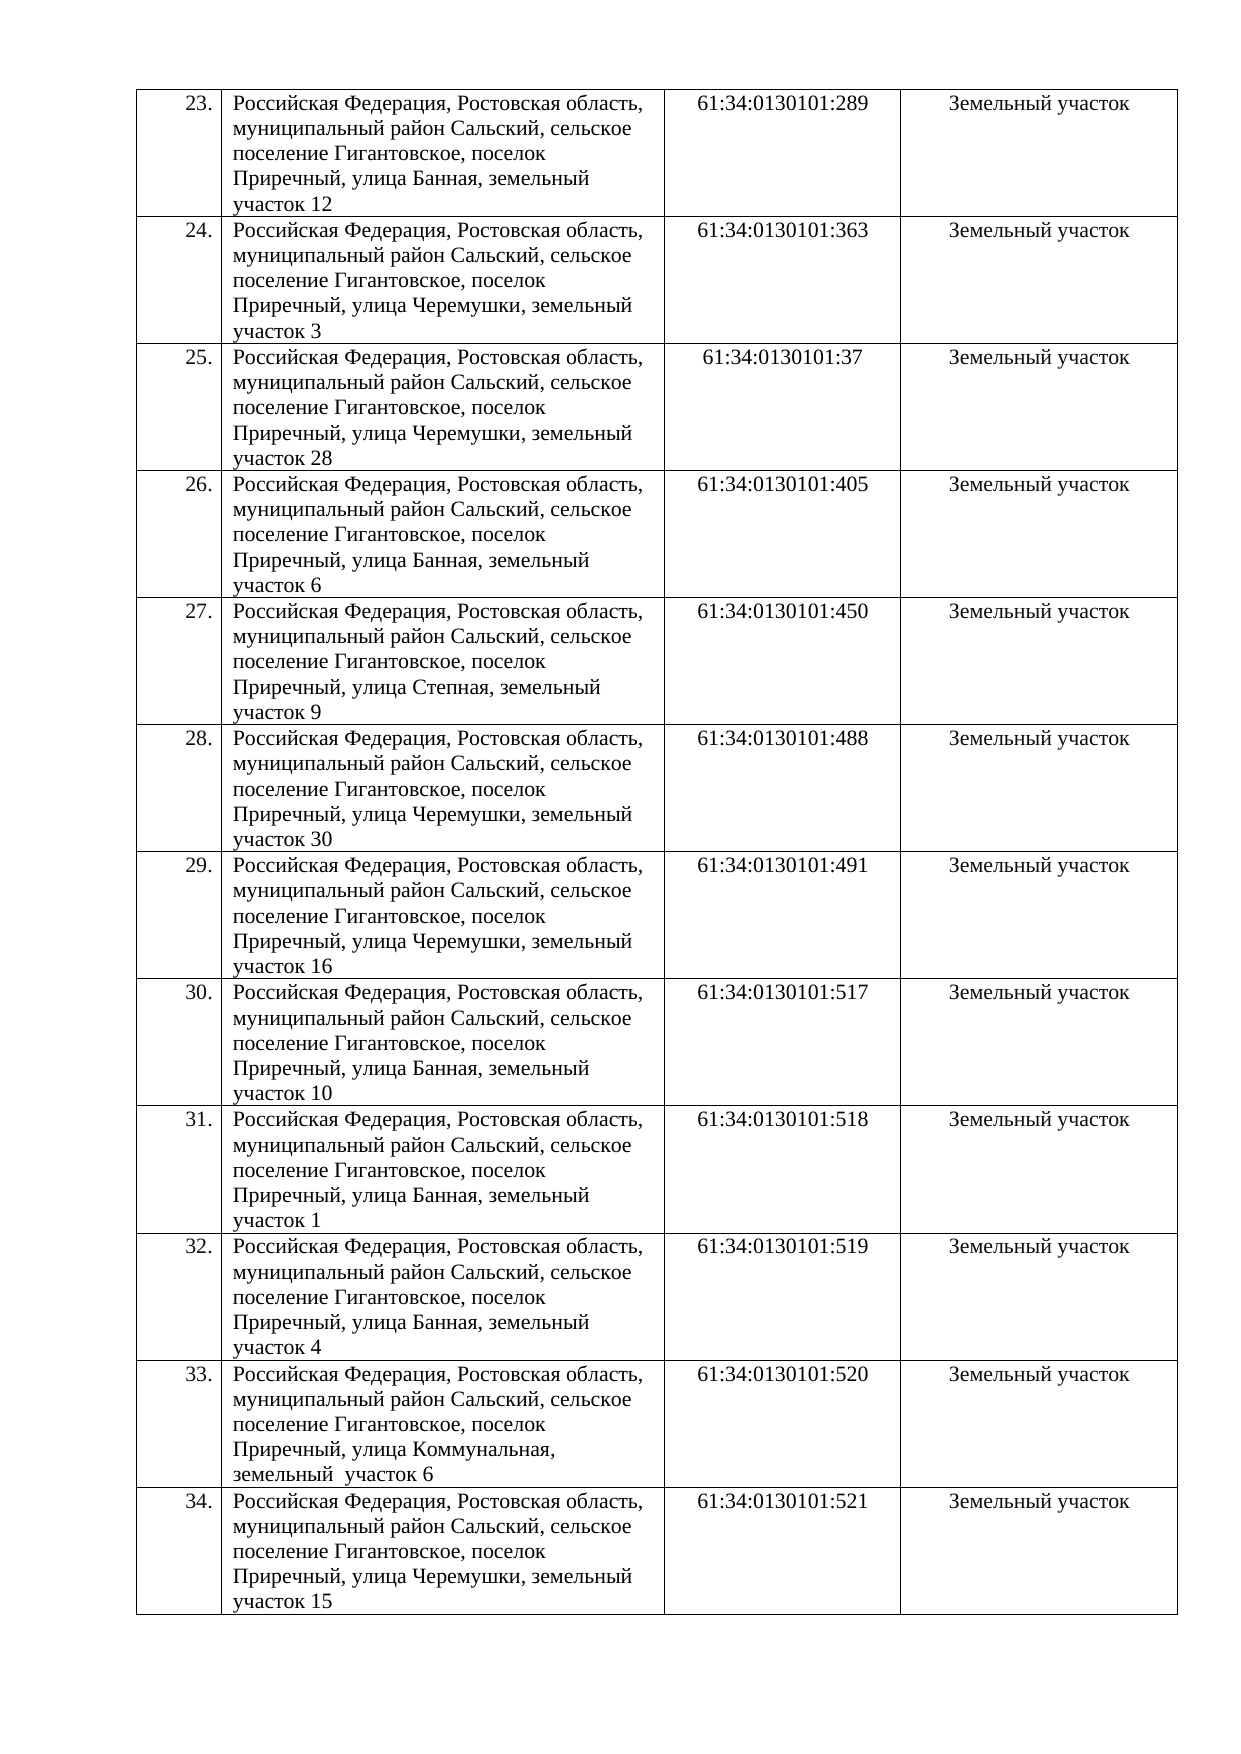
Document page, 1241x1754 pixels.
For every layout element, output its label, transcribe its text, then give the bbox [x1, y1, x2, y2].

table_cell Российская Федерация, Ростовская область, муниципальный район Сальский, сельское поселение Гигантовское, поселок Приречный, улица Черемушки, земельный участок 30 [222, 725, 664, 851]
table_cell [137, 598, 221, 724]
table_cell Земельный участок [901, 90, 1177, 216]
table_cell Российская Федерация, Ростовская область, муниципальный район Сальский, сельское поселение Гигантовское, поселок Приречный, улица Черемушки, земельный участок 15 [222, 1488, 664, 1614]
table_cell Земельный участок [901, 1488, 1177, 1614]
table_cell Российская Федерация, Ростовская область, муниципальный район Сальский, сельское поселение Гигантовское, поселок Приречный, улица Черемушки, земельный участок 28 [222, 344, 664, 470]
table_cell Российская Федерация, Ростовская область, муниципальный район Сальский, сельское поселение Гигантовское, поселок Приречный, улица Банная, земельный участок 4 [222, 1234, 664, 1359]
table_cell 61:34:0130101:520 [665, 1361, 900, 1487]
table_cell [137, 90, 221, 216]
table_cell Земельный участок [901, 852, 1177, 978]
table_cell [137, 1234, 221, 1359]
table_cell 61:34:0130101:519 [665, 1234, 900, 1359]
table_cell [137, 1106, 221, 1232]
table_cell Российская Федерация, Ростовская область, муниципальный район Сальский, сельское поселение Гигантовское, поселок Приречный, улица Степная, земельный участок 9 [222, 598, 664, 724]
table_cell Земельный участок [901, 217, 1177, 343]
table_cell Российская Федерация, Ростовская область, муниципальный район Сальский, сельское поселение Гигантовское, поселок Приречный, улица Коммунальная, земельный участок 6 [222, 1361, 664, 1487]
table_cell Земельный участок [901, 471, 1177, 597]
table_cell 61:34:0130101:518 [665, 1106, 900, 1232]
table_cell 61:34:0130101:405 [665, 471, 900, 597]
table_cell Российская Федерация, Ростовская область, муниципальный район Сальский, сельское поселение Гигантовское, поселок Приречный, улица Банная, земельный участок 1 [222, 1106, 664, 1232]
table_cell [137, 852, 221, 978]
table_cell Земельный участок [901, 598, 1177, 724]
table_cell Российская Федерация, Ростовская область, муниципальный район Сальский, сельское поселение Гигантовское, поселок Приречный, улица Банная, земельный участок 6 [222, 471, 664, 597]
table_cell Земельный участок [901, 725, 1177, 851]
table_cell Земельный участок [901, 344, 1177, 470]
table_cell [137, 471, 221, 597]
table_cell 61:34:0130101:37 [665, 344, 900, 470]
table_cell 61:34:0130101:488 [665, 725, 900, 851]
table_cell Российская Федерация, Ростовская область, муниципальный район Сальский, сельское поселение Гигантовское, поселок Приречный, улица Черемушки, земельный участок 3 [222, 217, 664, 343]
table_cell 61:34:0130101:517 [665, 979, 900, 1105]
table_cell [137, 344, 221, 470]
table_cell 61:34:0130101:521 [665, 1488, 900, 1614]
table_cell Земельный участок [901, 1106, 1177, 1232]
table_cell 61:34:0130101:363 [665, 217, 900, 343]
table_cell 61:34:0130101:491 [665, 852, 900, 978]
table_cell [137, 217, 221, 343]
table_cell Земельный участок [901, 1361, 1177, 1487]
table_cell Российская Федерация, Ростовская область, муниципальный район Сальский, сельское поселение Гигантовское, поселок Приречный, улица Банная, земельный участок 12 [222, 90, 664, 216]
table_cell 61:34:0130101:450 [665, 598, 900, 724]
table_cell Российская Федерация, Ростовская область, муниципальный район Сальский, сельское поселение Гигантовское, поселок Приречный, улица Банная, земельный участок 10 [222, 979, 664, 1105]
table_cell [137, 1488, 221, 1614]
table_cell Российская Федерация, Ростовская область, муниципальный район Сальский, сельское поселение Гигантовское, поселок Приречный, улица Черемушки, земельный участок 16 [222, 852, 664, 978]
table_cell Земельный участок [901, 1234, 1177, 1359]
table_cell Земельный участок [901, 979, 1177, 1105]
table_cell 61:34:0130101:289 [665, 90, 900, 216]
table_cell [137, 979, 221, 1105]
table_cell [137, 1361, 221, 1487]
table_cell [137, 725, 221, 851]
